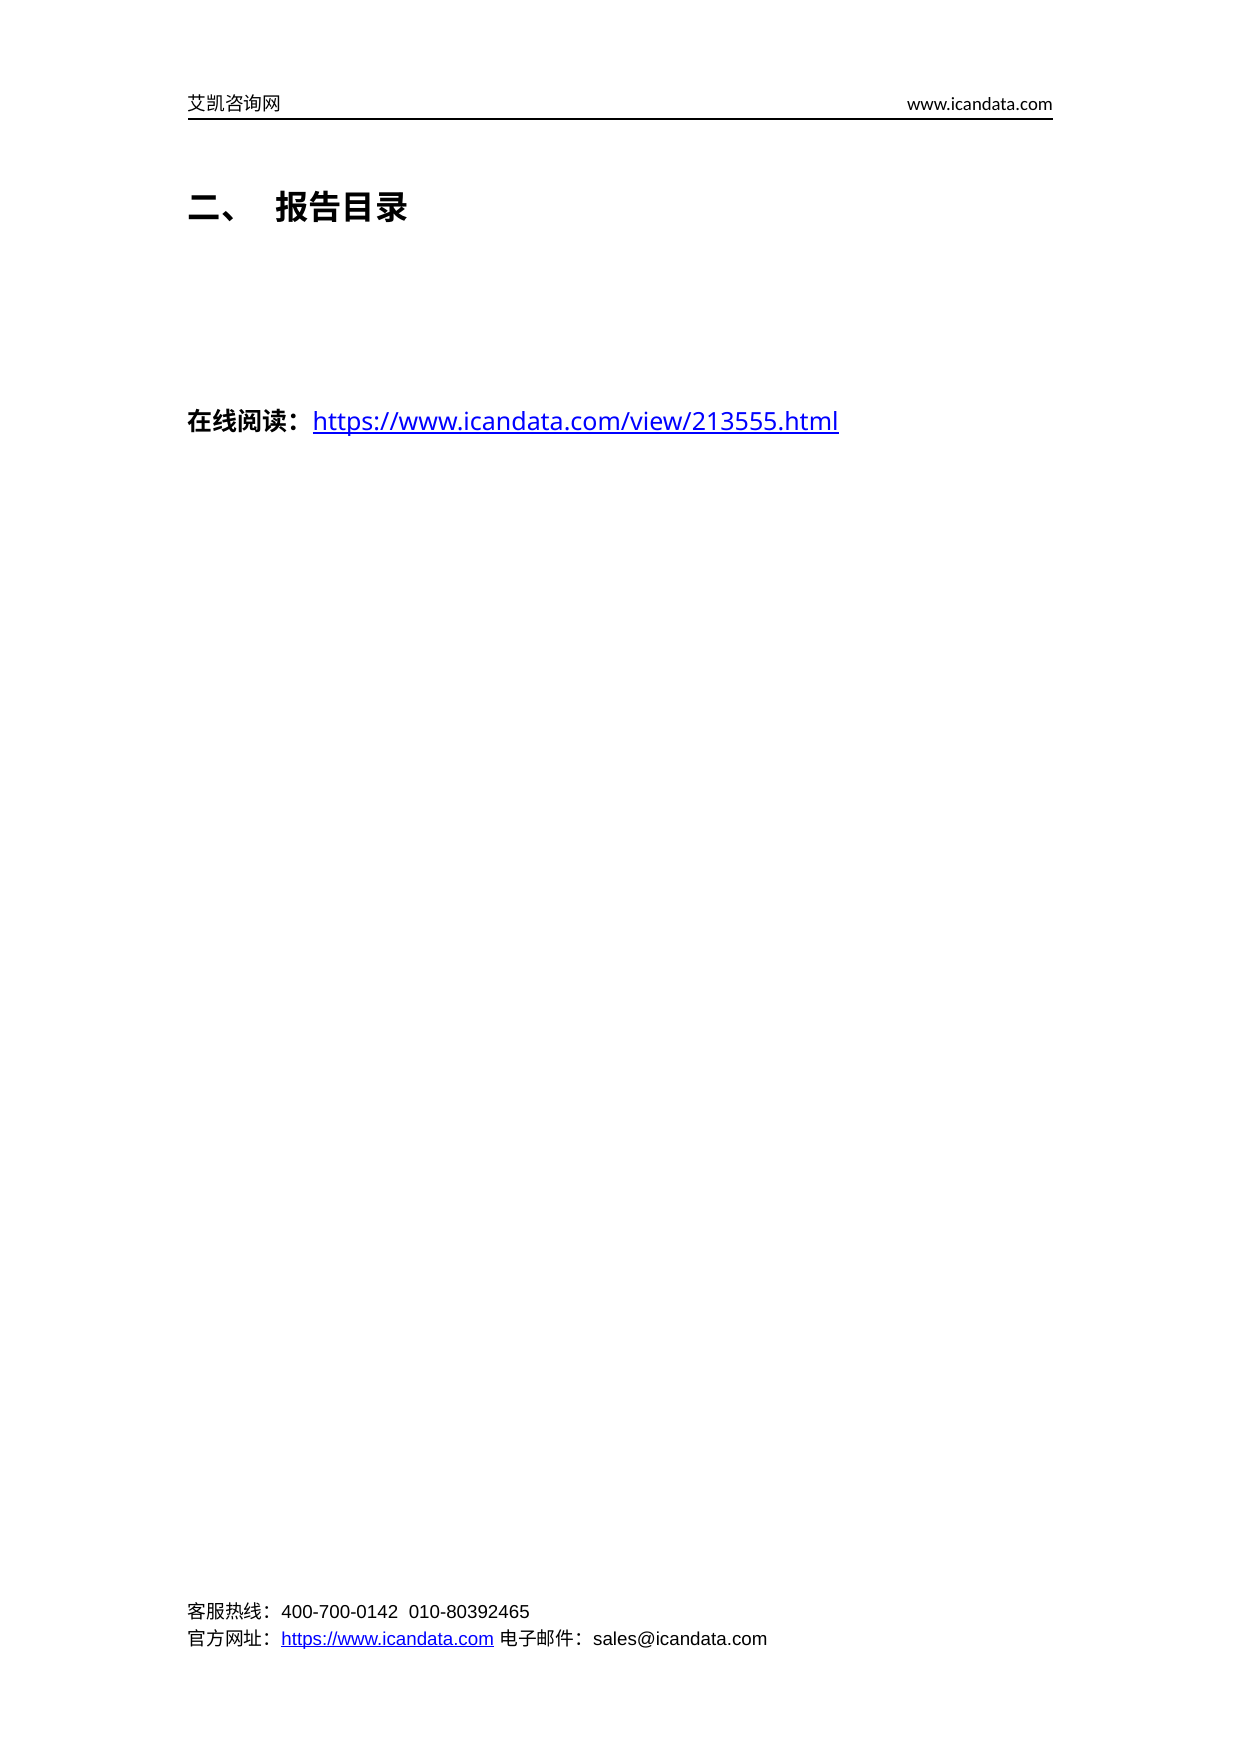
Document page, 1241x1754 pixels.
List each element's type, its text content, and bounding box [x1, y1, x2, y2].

text 在线阅读：https://www.icandata.com/view/213555.html [187, 387, 1053, 452]
subtitle 报告目录 [187, 172, 1053, 237]
